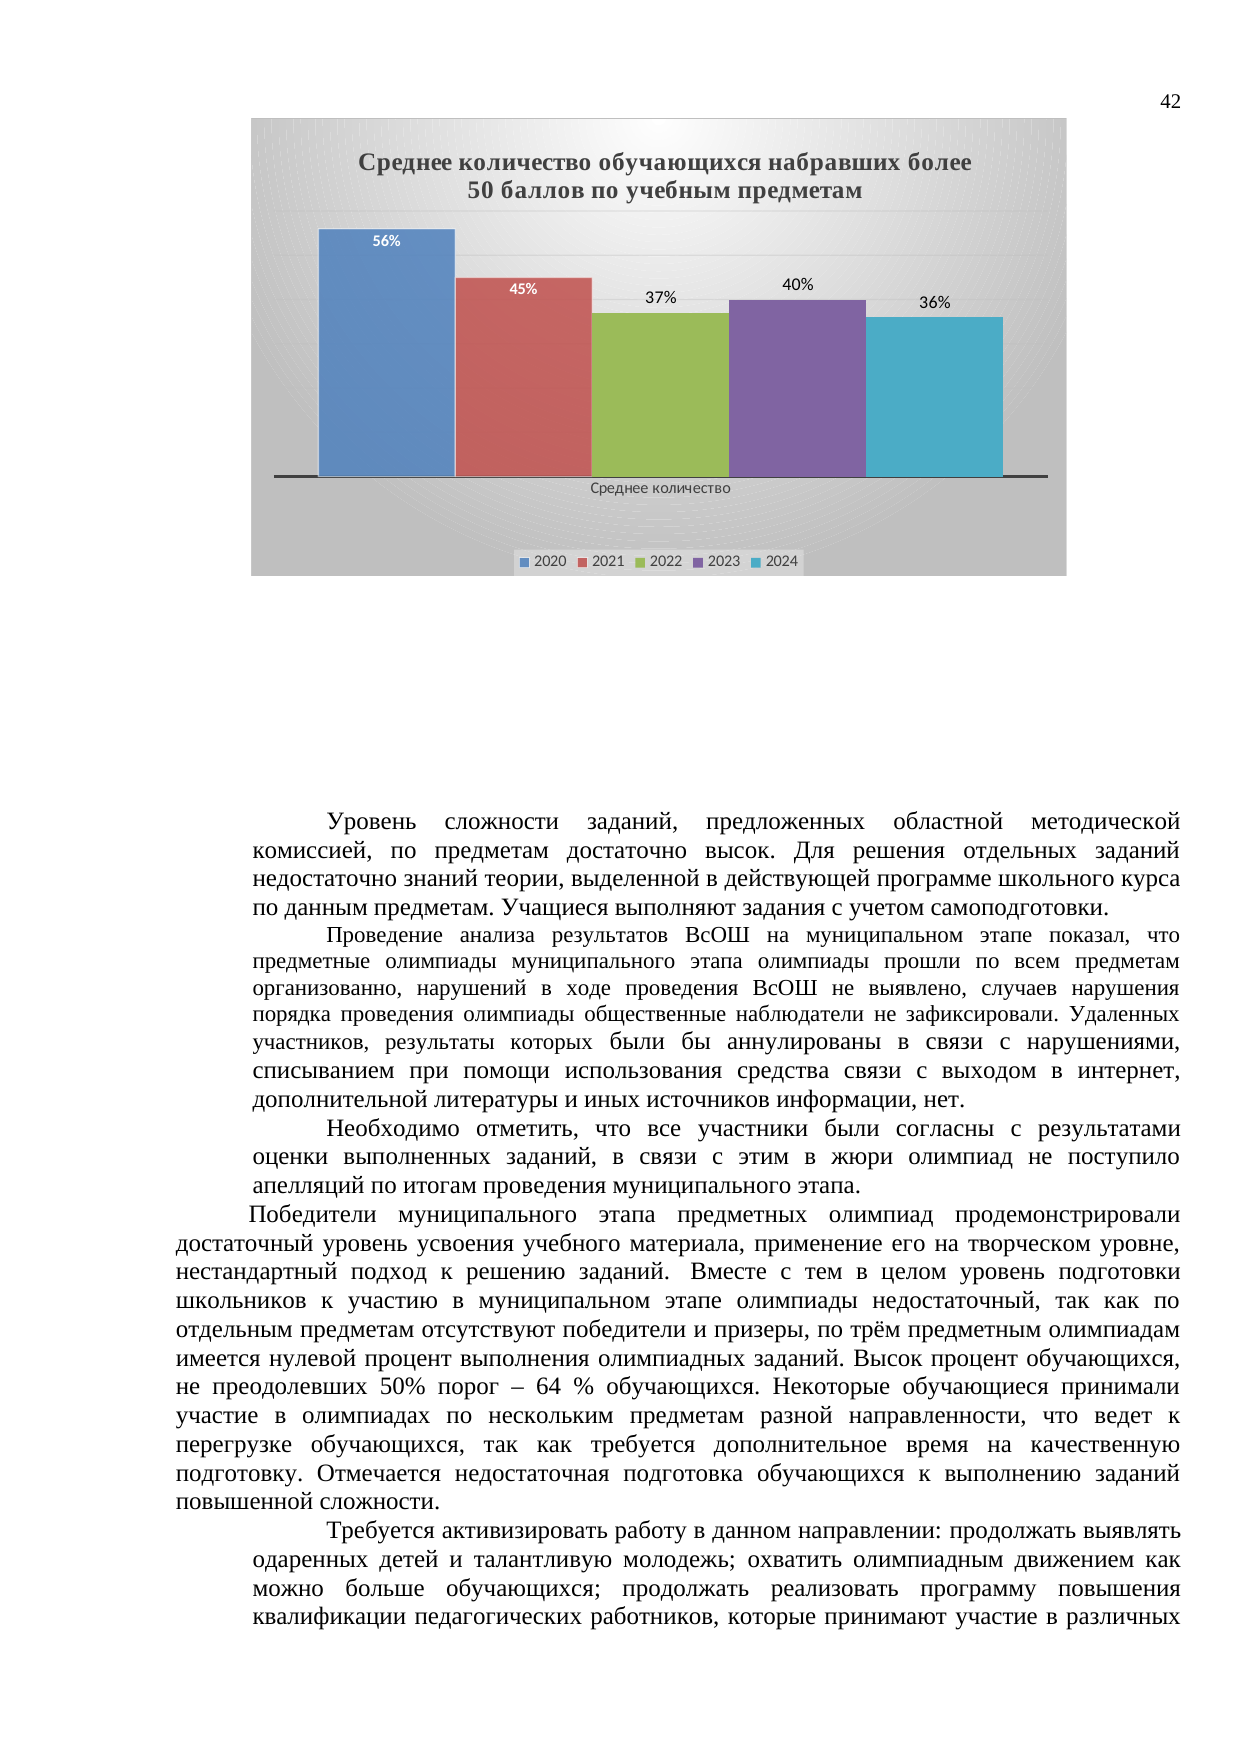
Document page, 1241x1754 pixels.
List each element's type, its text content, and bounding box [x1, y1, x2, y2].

text Победители муниципального этапа предметных олимпиад продемонстрировали достаточный уровень усвоения учебного материала, применение его на творческом уровне, нестандартный подход к решению заданий. Вместе с тем в целом уровень подготовки школьников к участию в муниципальном этапе олимпиады недостаточный, так как по отдельным предметам отсутствуют победители и призеры, по трём предметным олимпиадам имеется нулевой процент выполнения олимпиадных заданий. Высок процент обучающихся, не преодолевших 50% порог – 64 % обучающихся. Некоторые обучающиеся принимали участие в олимпиадах по нескольким предметам разной направленности, что ведет к перегрузке обучающихся, так как требуется дополнительное время на качественную подготовку. Отмечается недостаточная подготовка обучающихся к выполнению заданий повышенной сложности. [176, 1199, 1181, 1515]
text Уровень сложности заданий, предложенных областной методической комиссией, по предметам достаточно высок. Для решения отдельных заданий недостаточно знаний теории, выделенной в действующей программе школьного курса по данным предметам. Учащиеся выполняют задания с учетом самоподготовки. [252, 806, 1181, 921]
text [252, 1515, 1181, 1630]
text Проведение анализа результатов ВсОШ на муниципальном этапе показал, что предметные олимпиады муниципального этапа олимпиады прошли по всем предметам организованно, нарушений в ходе проведения ВсОШ не выявлено, случаев нарушения порядка проведения олимпиады общественные наблюдатели не зафиксировали. Удаленных участников, результаты которых были бы аннулированы в связи с нарушениями, списыванием при помощи использования средства связи с выходом в интернет, дополнительной литературы и иных источников информации, нет. [252, 921, 1181, 1113]
text Необходимо отметить, что все участники были согласны с результатами оценки выполненных заданий, в связи с этим в жюри олимпиад не поступило апелляций по итогам проведения муниципального этапа. [252, 1113, 1181, 1199]
